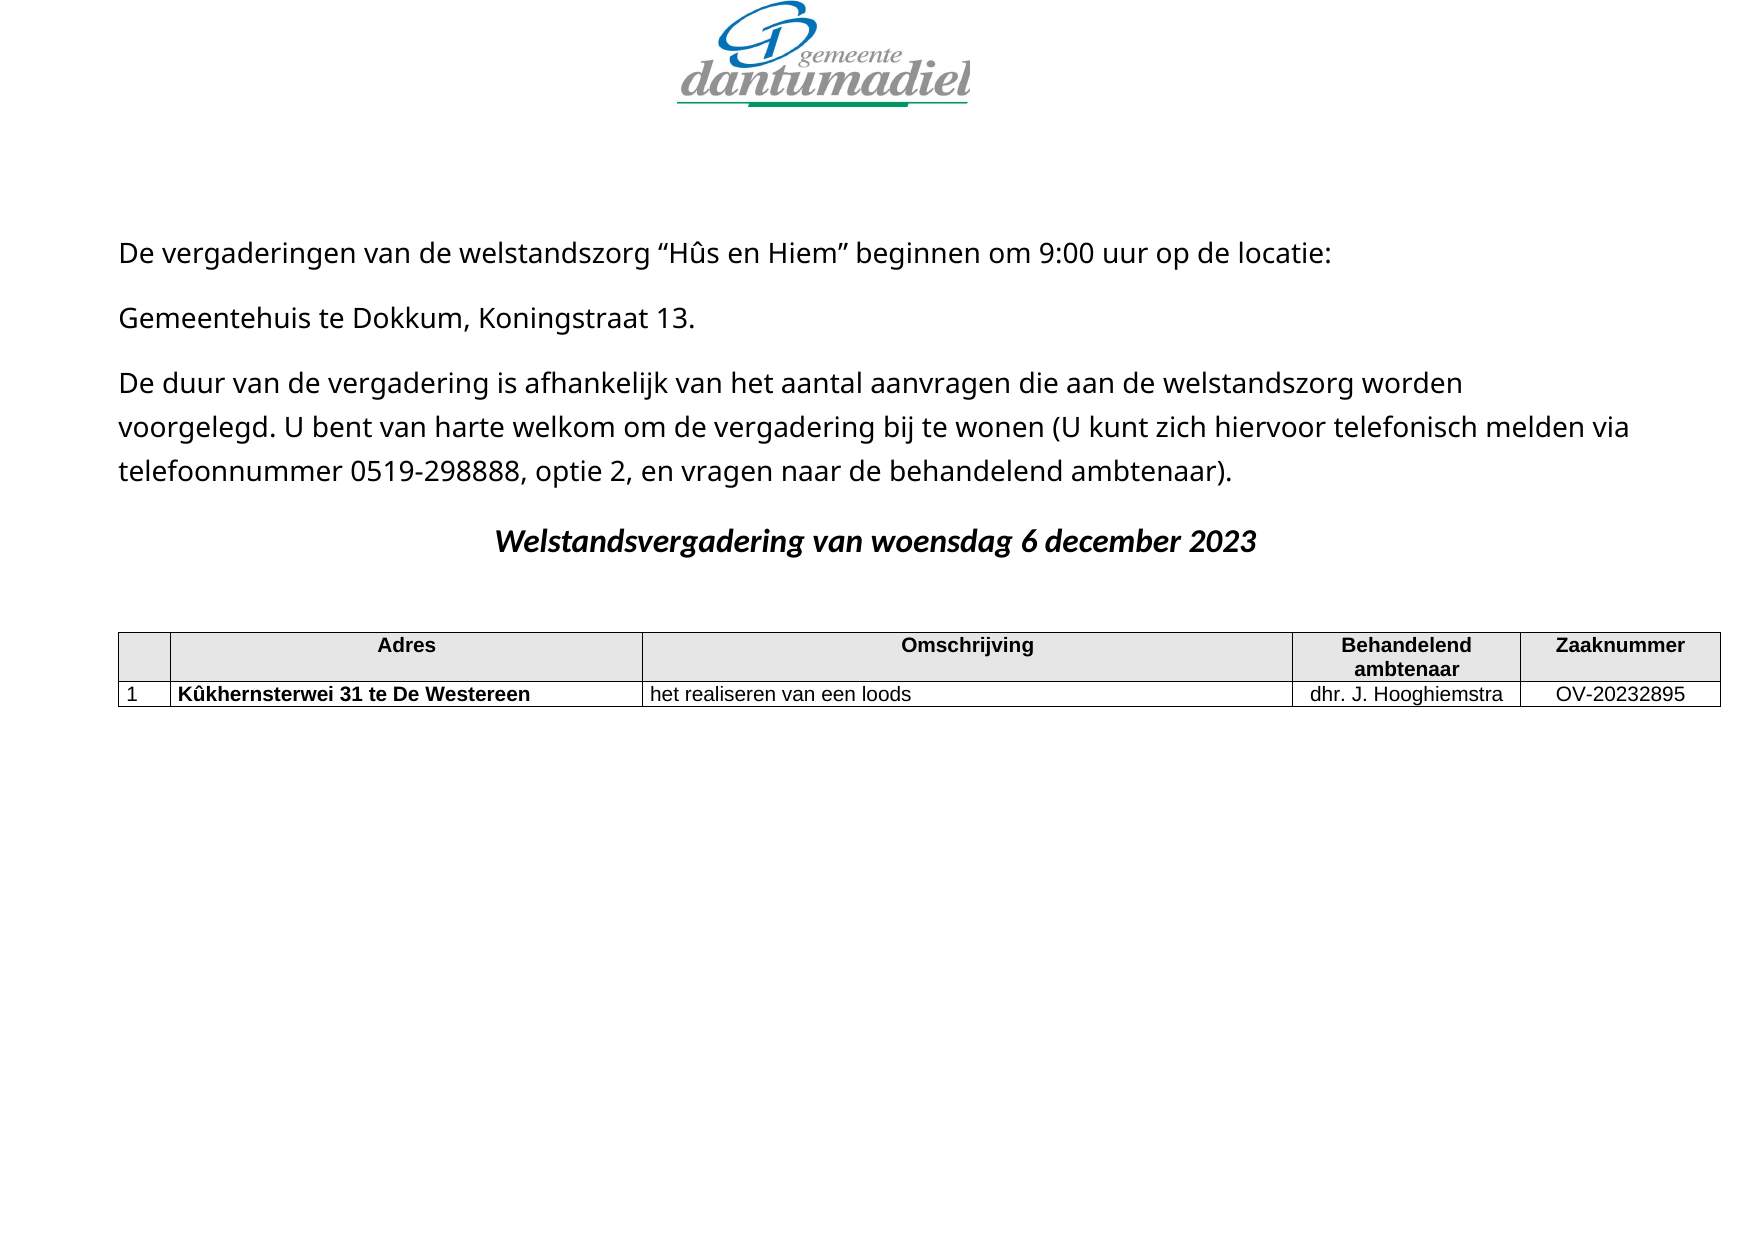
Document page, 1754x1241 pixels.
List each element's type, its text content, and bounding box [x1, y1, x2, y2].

table_cell dhr. J. Hooghiemstra [1293, 682, 1520, 706]
table_header Behandelend ambtenaar [1293, 633, 1520, 681]
picture [676, 0, 970, 107]
text De vergaderingen van de welstandszorg “Hûs en Hiem” beginnen om 9:00 uur op de locatie: [118, 233, 1636, 271]
table_header Omschrijving [643, 633, 1292, 681]
table_header [119, 633, 170, 681]
table_cell OV-20232895 [1521, 682, 1720, 706]
table_cell Kûkhernsterwei 31 te De Westereen [171, 682, 642, 706]
table_cell 1 [119, 682, 170, 706]
text De duur van de vergadering is afhankelijk van het aantal aanvragen die aan de welstandszorg worden voorgelegd. U bent van harte welkom om de vergadering bij te wonen (U kunt zich hiervoor telefonisch melden via telefoonnummer 0519-298888, optie 2, en vragen naar de behandelend ambtenaar). [118, 363, 1636, 489]
table_header Zaaknummer [1521, 633, 1720, 681]
subtitle Welstandsvergadering van woensdag 6 december 2023 [118, 520, 1636, 561]
table_header Adres [171, 633, 642, 681]
text Gemeentehuis te Dokkum, Koningstraat 13. [118, 298, 1636, 336]
table_cell het realiseren van een loods [643, 682, 1292, 706]
